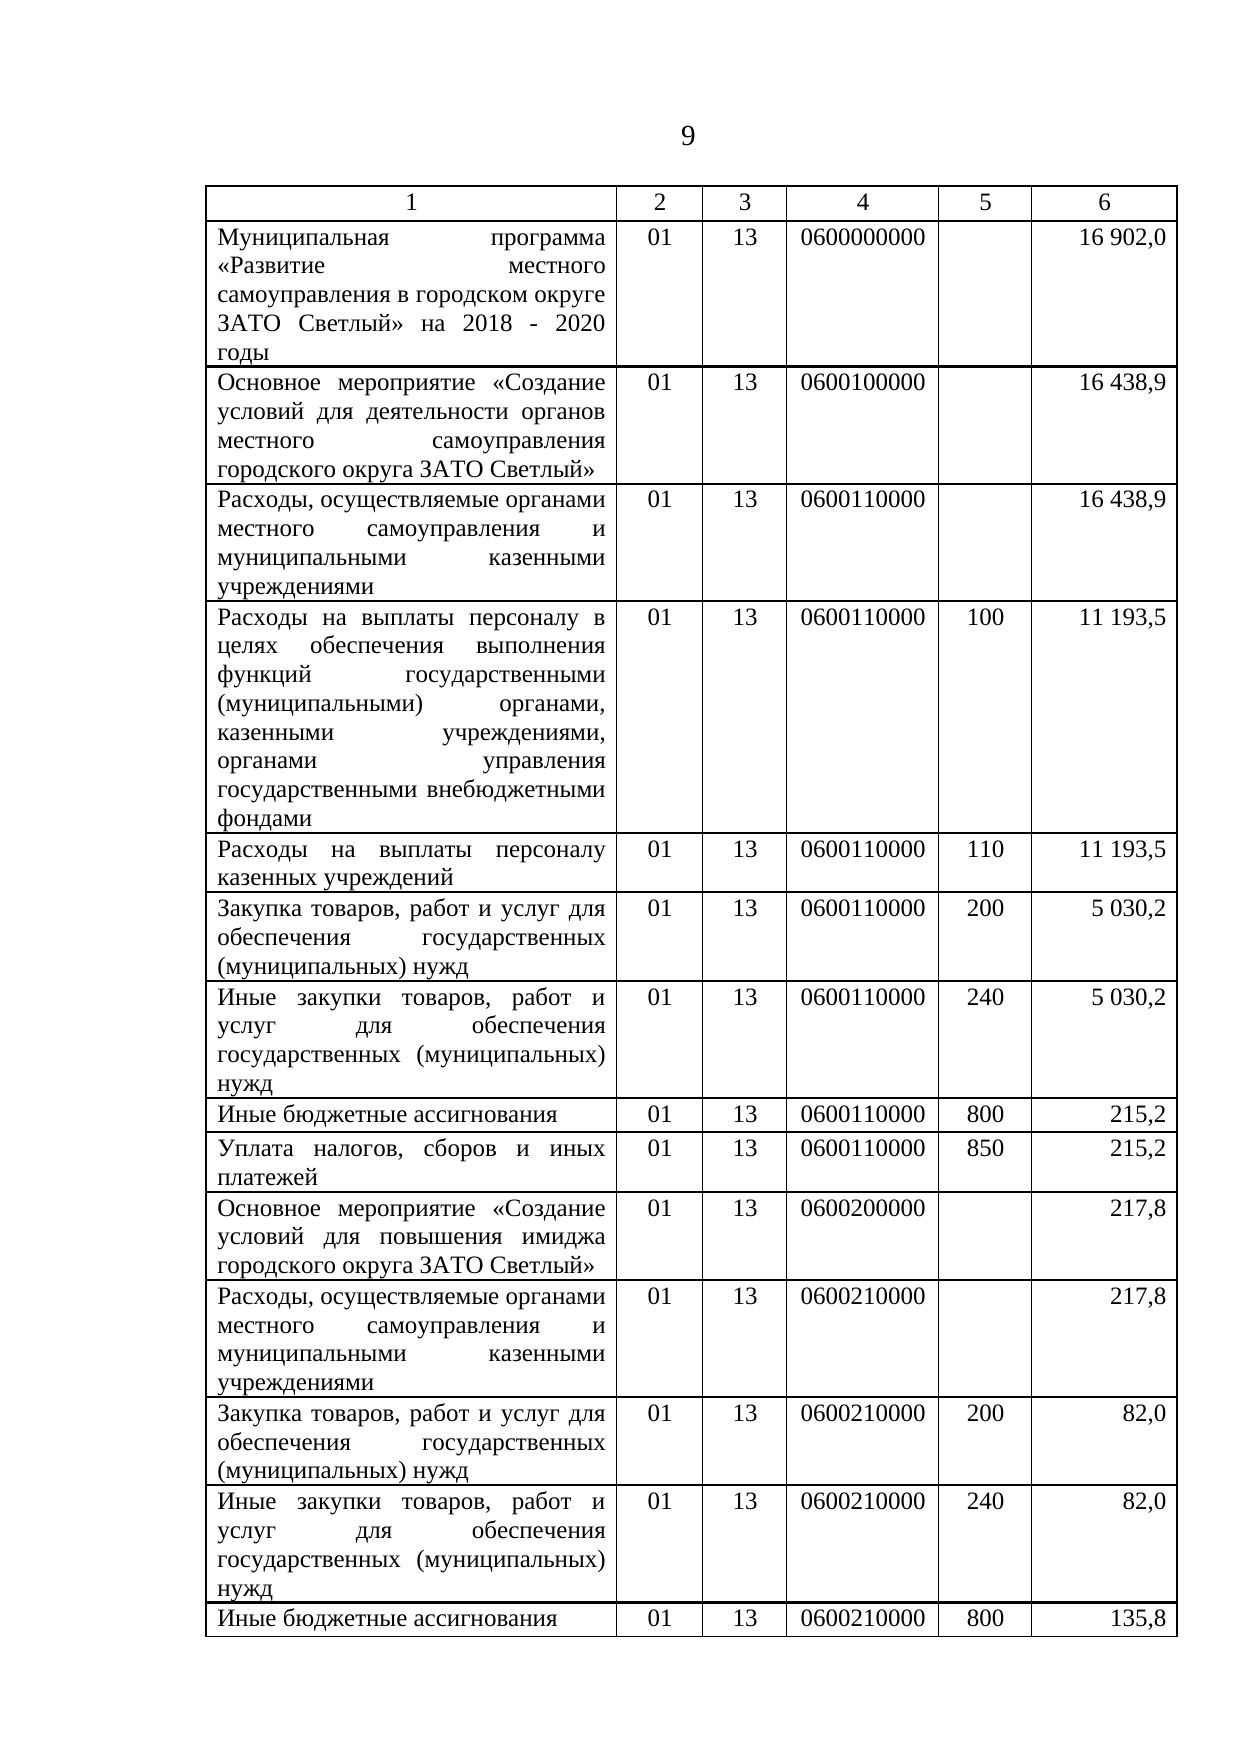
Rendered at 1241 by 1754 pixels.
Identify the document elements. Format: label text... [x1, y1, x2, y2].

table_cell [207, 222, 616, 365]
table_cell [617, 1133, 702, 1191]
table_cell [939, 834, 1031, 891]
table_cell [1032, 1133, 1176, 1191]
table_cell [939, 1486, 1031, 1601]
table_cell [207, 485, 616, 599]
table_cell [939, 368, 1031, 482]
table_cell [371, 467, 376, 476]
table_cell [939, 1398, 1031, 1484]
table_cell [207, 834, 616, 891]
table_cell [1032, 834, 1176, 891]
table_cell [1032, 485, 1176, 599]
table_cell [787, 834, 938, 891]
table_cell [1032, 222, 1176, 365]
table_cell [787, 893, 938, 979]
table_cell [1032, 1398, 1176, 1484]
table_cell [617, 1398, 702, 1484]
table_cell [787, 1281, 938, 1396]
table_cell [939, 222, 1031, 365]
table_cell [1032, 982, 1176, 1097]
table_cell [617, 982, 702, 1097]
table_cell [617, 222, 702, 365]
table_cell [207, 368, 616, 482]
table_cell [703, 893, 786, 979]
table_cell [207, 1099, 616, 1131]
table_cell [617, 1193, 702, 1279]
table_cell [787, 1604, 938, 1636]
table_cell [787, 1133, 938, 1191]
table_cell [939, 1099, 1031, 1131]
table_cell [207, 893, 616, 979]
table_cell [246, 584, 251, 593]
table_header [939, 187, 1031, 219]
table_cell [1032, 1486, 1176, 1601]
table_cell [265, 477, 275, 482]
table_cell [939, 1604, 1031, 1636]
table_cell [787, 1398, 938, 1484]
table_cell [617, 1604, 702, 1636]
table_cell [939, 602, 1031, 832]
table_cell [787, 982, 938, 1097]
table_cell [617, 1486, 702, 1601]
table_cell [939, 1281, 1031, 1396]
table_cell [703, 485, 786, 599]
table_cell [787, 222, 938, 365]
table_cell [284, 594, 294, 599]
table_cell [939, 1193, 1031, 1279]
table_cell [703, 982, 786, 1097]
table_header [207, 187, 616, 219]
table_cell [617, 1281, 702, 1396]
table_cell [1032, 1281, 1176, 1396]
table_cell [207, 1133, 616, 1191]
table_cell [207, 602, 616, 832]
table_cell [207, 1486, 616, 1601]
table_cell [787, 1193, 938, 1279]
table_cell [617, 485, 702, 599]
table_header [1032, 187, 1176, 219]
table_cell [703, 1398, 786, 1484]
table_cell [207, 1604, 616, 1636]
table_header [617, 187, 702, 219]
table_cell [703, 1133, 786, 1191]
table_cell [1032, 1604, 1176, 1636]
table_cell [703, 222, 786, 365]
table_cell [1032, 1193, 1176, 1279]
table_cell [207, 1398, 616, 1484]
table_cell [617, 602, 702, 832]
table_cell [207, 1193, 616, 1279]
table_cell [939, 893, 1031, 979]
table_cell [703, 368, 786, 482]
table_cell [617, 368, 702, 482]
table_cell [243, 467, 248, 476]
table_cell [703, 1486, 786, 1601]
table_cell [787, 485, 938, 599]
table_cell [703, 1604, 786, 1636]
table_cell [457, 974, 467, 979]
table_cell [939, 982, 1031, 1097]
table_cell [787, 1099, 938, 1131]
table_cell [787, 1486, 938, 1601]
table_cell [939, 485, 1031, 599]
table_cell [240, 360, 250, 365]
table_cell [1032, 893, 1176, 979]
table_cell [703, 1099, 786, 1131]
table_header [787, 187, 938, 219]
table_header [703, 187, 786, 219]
text 9 [207, 118, 1169, 152]
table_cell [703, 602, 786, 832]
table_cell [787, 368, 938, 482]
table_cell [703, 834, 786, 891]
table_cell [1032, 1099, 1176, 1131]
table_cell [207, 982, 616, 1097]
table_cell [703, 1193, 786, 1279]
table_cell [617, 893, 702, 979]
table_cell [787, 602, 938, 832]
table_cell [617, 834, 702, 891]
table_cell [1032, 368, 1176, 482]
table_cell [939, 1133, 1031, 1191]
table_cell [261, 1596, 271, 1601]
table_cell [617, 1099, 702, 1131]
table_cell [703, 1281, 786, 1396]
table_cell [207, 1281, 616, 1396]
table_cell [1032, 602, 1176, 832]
